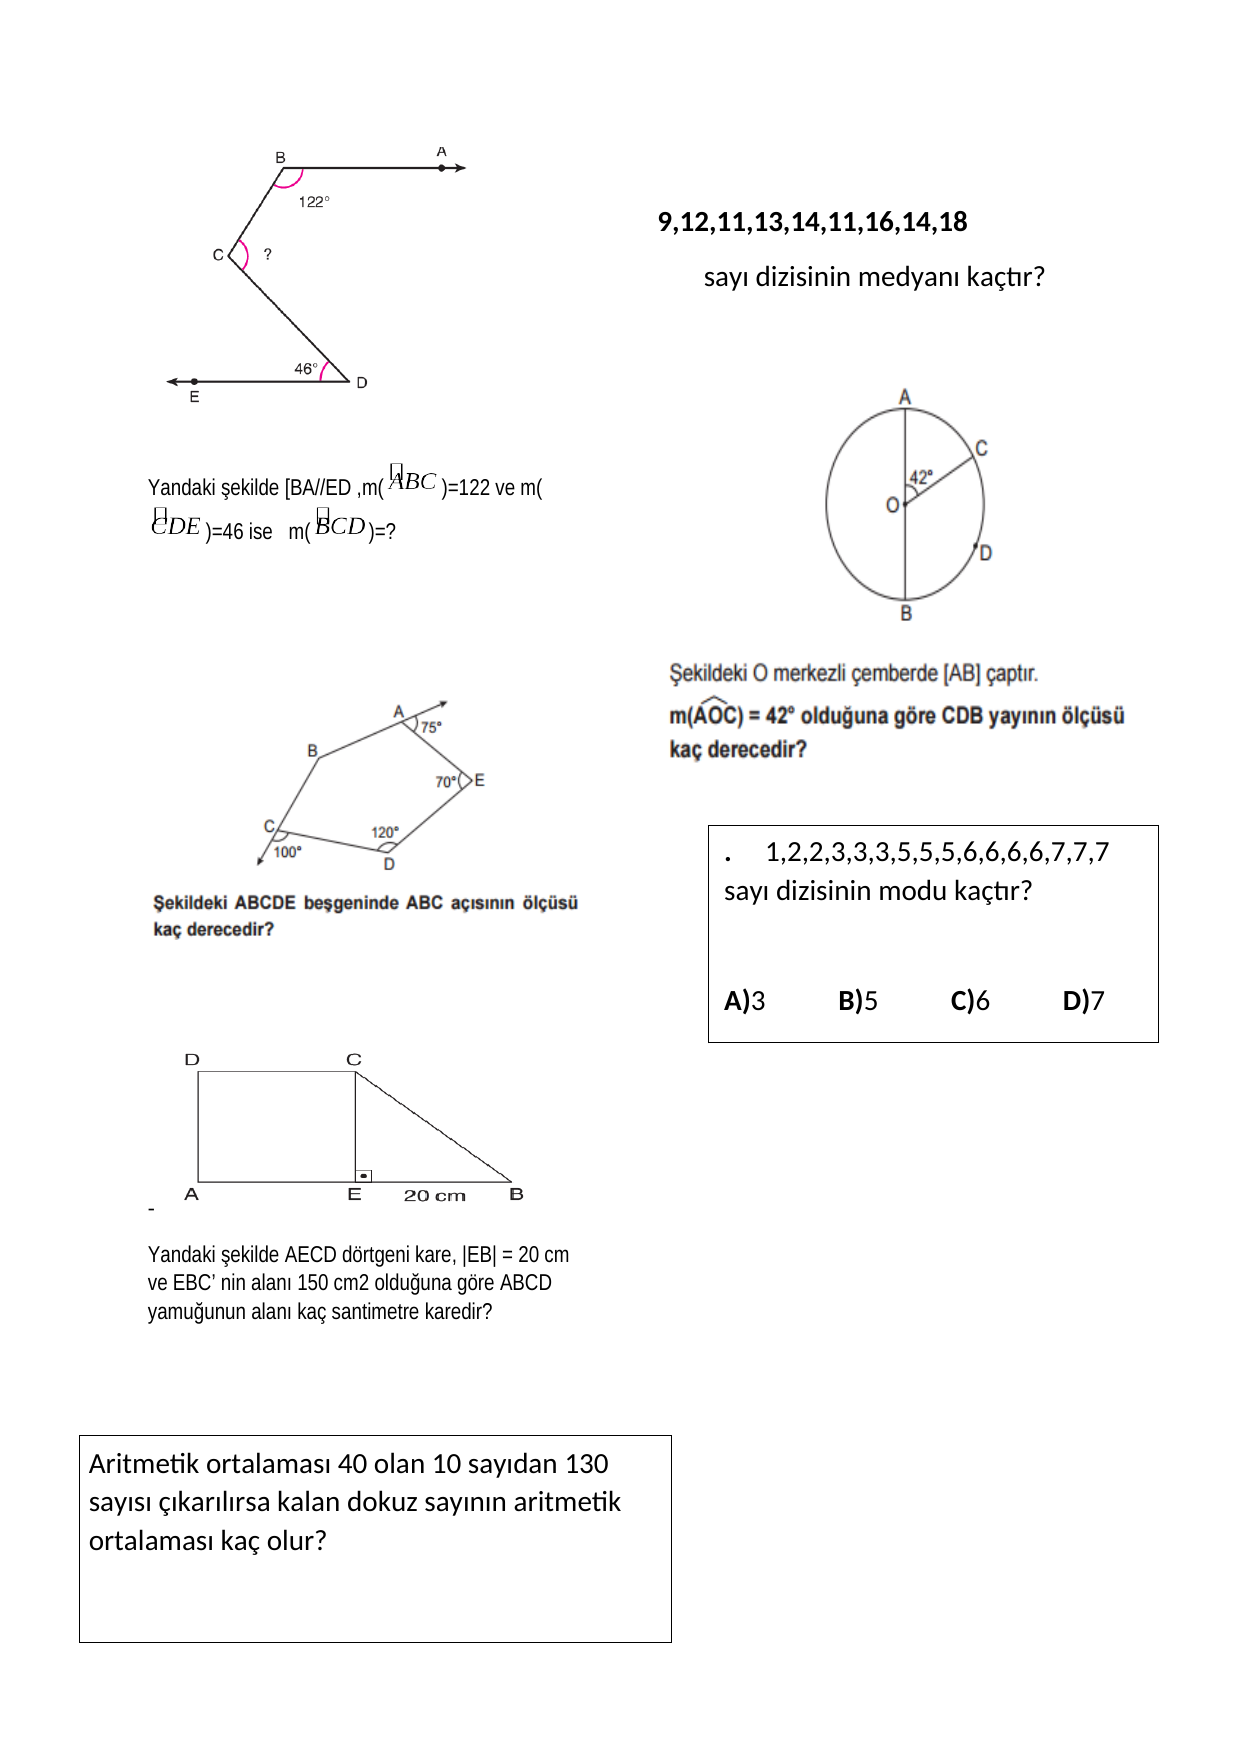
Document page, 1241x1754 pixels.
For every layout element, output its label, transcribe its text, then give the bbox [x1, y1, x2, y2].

text Yandaki şekilde AECD dörtgeni kare, |EB| = 20 cm ve EBC’ nin alanı 150 cm2 olduğuna göre ABCD yamuğunun alanı kaç santimetre karedir? [148, 1241, 583, 1324]
picture [147, 147, 484, 409]
picture [154, 1048, 538, 1217]
text 9,12,11,13,14,11,16,14,18 [657, 203, 1093, 238]
text sayı dizisinin medyanı kaçtır? [657, 258, 1093, 293]
text Yandaki şekilde [BA//ED ,m()=122 ve m()=46 ise m()=? [148, 457, 583, 544]
picture [657, 379, 1133, 770]
picture [147, 698, 584, 940]
